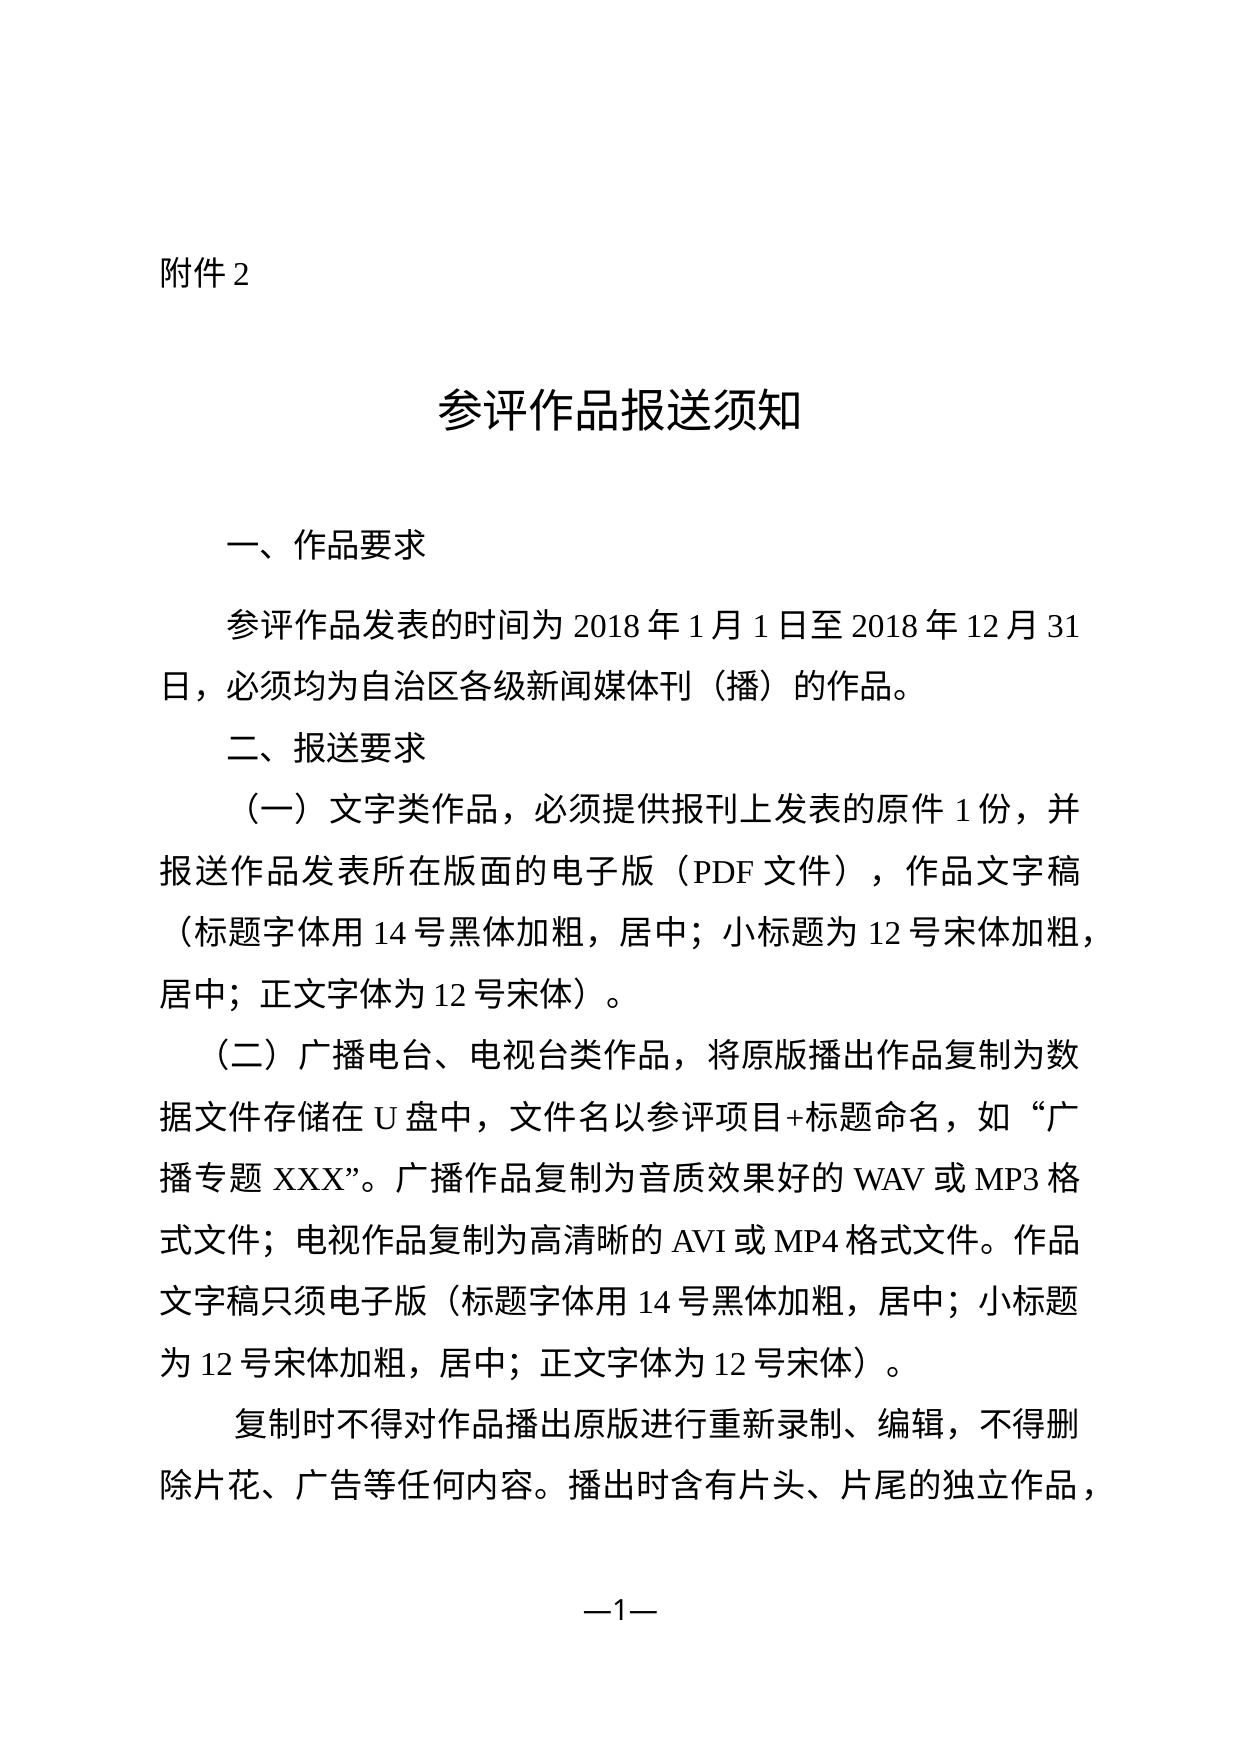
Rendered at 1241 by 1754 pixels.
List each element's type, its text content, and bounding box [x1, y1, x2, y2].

text 二、报送要求 [159, 711, 1081, 773]
text （一）文字类作品，必须提供报刊上发表的原件1份，并报送作品发表所在版面的电子版（PDF文件），作品文字稿（标题字体用14号黑体加粗，居中；小标题为12号宋体加粗，居中；正文字体为12号宋体）。 [159, 773, 1081, 1018]
text 参评作品报送须知 [159, 362, 1081, 452]
text （二）广播电台、电视台类作品，将原版播出作品复制为数据文件存储在U盘中，文件名以参评项目+标题命名，如“广播专题 XXX”。广播作品复制为音质效果好的WAV或MP3格式文件；电视作品复制为高清晰的AVI或MP4格式文件。作品文字稿只须电子版（标题字体用14号黑体加粗，居中；小标题为12号宋体加粗，居中；正文字体为12号宋体）。 [159, 1018, 1081, 1387]
text 参评作品发表的时间为2018年1月1日至2018年12月31日，必须均为自治区各级新闻媒体刊（播）的作品。 [159, 588, 1081, 711]
text 附件2 [159, 226, 1081, 316]
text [159, 1387, 1081, 1510]
text 一、作品要求 [159, 498, 1081, 588]
